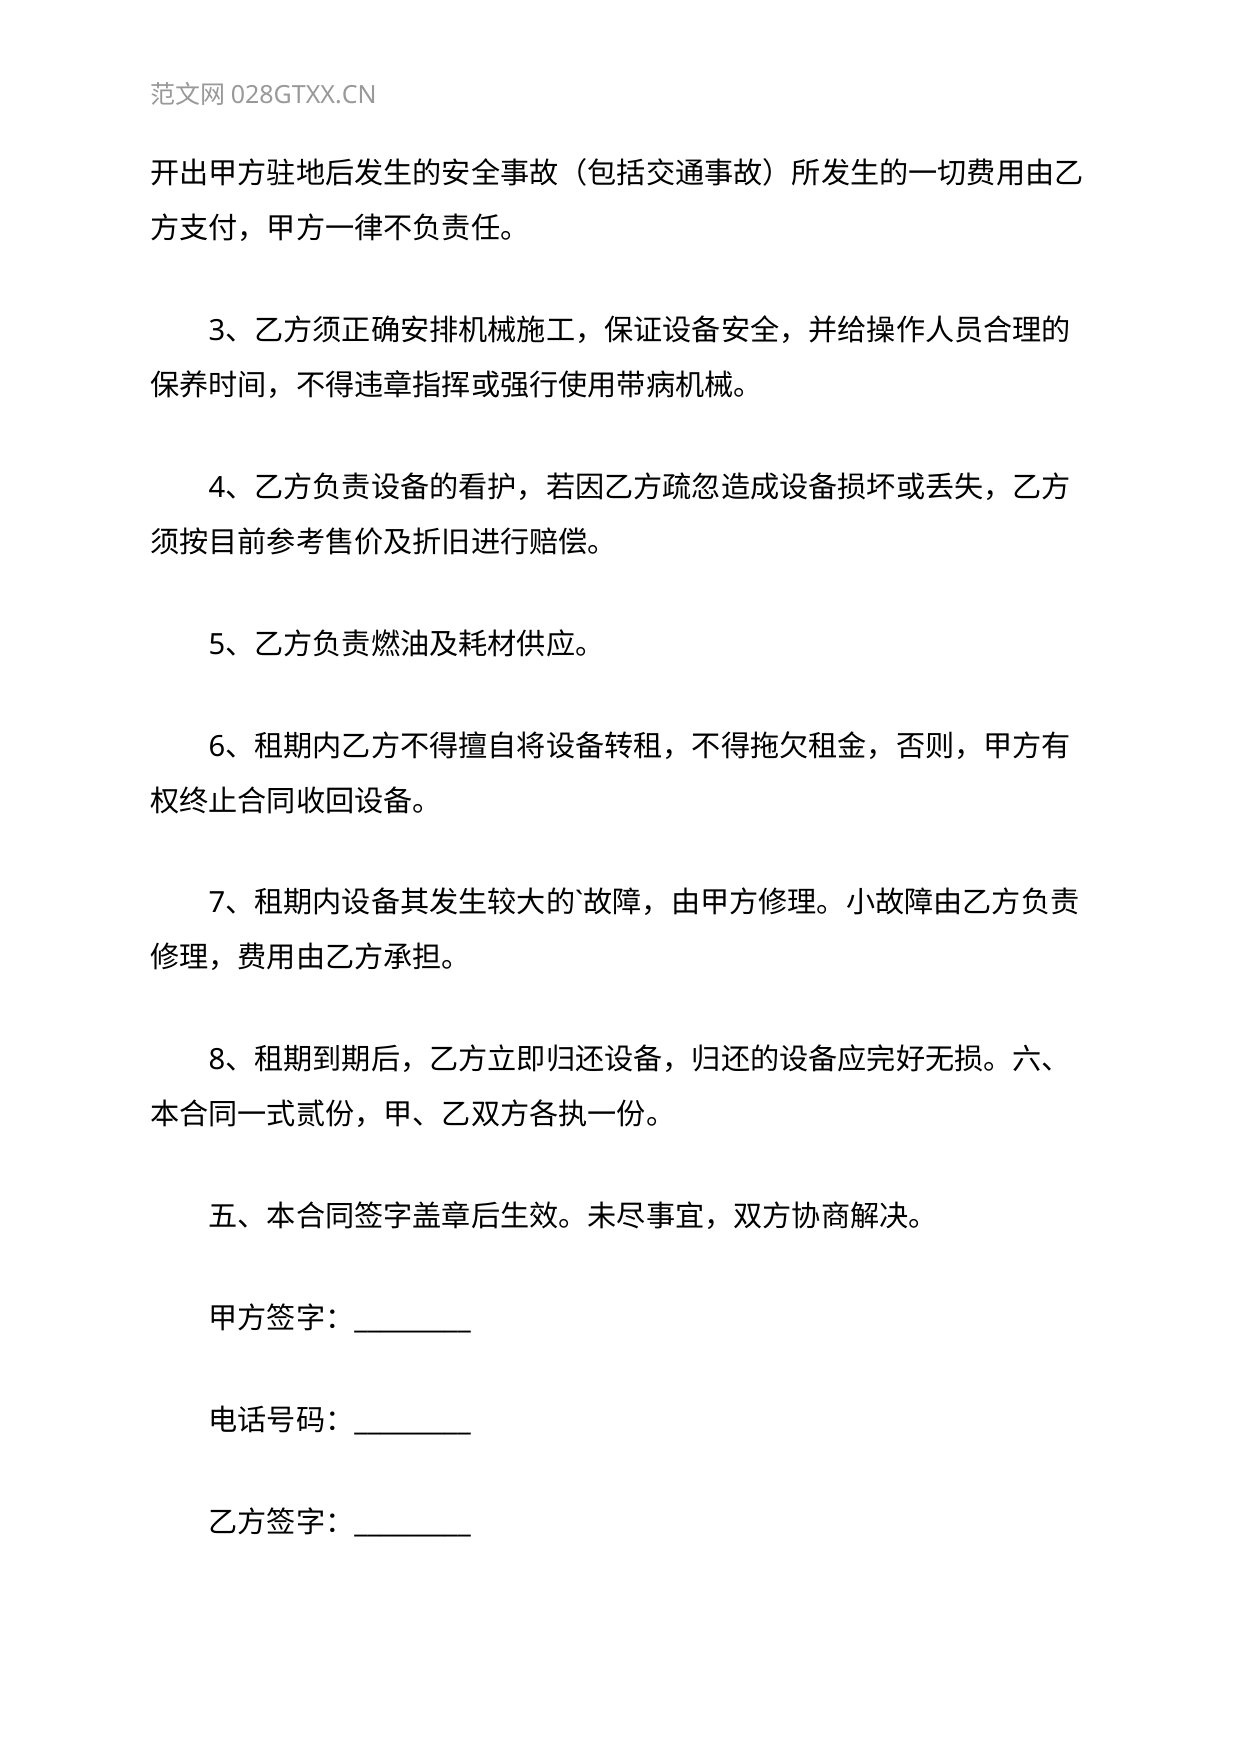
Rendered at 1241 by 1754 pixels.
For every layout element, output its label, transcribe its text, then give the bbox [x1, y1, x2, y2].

text 6、租期内乙方不得擅自将设备转租，不得拖欠租金，否则，甲方有权终止合同收回设备。 [150, 722, 1090, 819]
text 7、租期内设备其发生较大的`故障，由甲方修理。小故障由乙方负责修理，费用由乙方承担。 [150, 879, 1090, 976]
text 电话号码：_________ [150, 1396, 1090, 1439]
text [150, 150, 1090, 247]
text 8、租期到期后，乙方立即归还设备，归还的设备应完好无损。六、本合同一式贰份，甲、乙双方各执一份。 [150, 1036, 1090, 1133]
text 3、乙方须正确安排机械施工，保证设备安全，并给操作人员合理的保养时间，不得违章指挥或强行使用带病机械。 [150, 307, 1090, 404]
text 五、本合同签字盖章后生效。未尽事宜，双方协商解决。 [150, 1192, 1090, 1235]
text 4、乙方负责设备的看护，若因乙方疏忽造成设备损坏或丢失，乙方须按目前参考售价及折旧进行赔偿。 [150, 463, 1090, 561]
text 5、乙方负责燃油及耗材供应。 [150, 620, 1090, 663]
text 乙方签字：_________ [150, 1498, 1090, 1541]
text 甲方签字：_________ [150, 1294, 1090, 1337]
